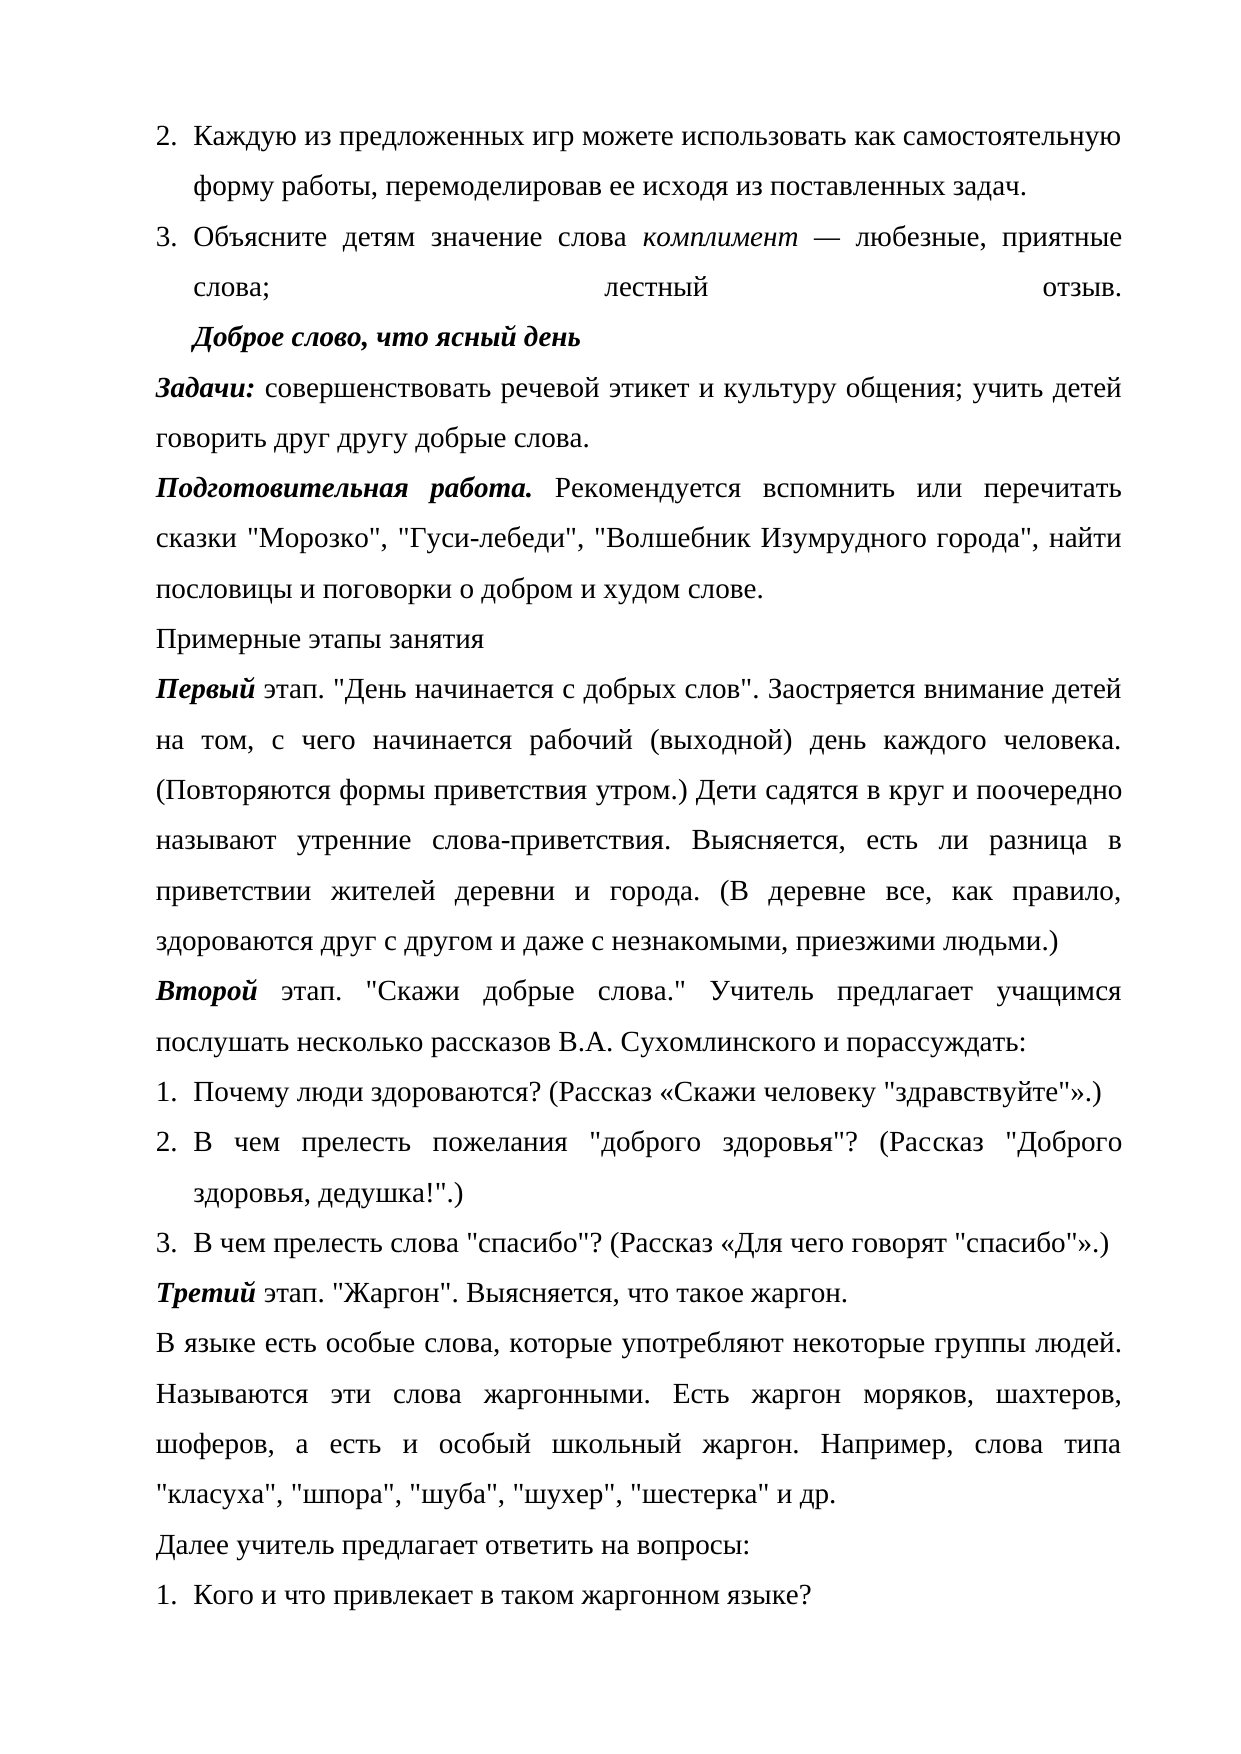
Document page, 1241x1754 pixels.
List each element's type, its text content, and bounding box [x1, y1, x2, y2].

list Почему люди здороваются? (Рассказ «Скажи человеку "здравствуйте"».) [156, 1074, 1122, 1108]
list В чем прелесть пожелания "доброго здоровья"? (Рассказ "Доброго здоровья, дедушка!".) [156, 1124, 1122, 1208]
text В языке есть особые слова, которые употребляют некоторые группы людей. Называются эти слова жаргонными. Есть жаргон моряков, шахтеров, шоферов, а есть и особый школьный жаргон. Например, слова типа "класуха", "шпора", "шуба", "шухер", "шестерка" и др. [156, 1326, 1122, 1510]
list Каждую из предложенных игр можете использовать как самостоятельную форму работы, перемоделировав ее исходя из поставленных задач. [156, 118, 1122, 202]
list Объясните детям значение слова комплимент — любезные, приятные слова; лестный отзыв. Доброе слово, что ясный день [156, 219, 1122, 353]
list Кого и что привлекает в таком жаргонном языке? [156, 1577, 1122, 1611]
text Далее учитель предлагает ответить на вопросы: [156, 1527, 1122, 1560]
text Задачи: совершенствовать речевой этикет и культуру общения; учить детей говорить друг другу добрые слова. [156, 370, 1122, 453]
text Примерные этапы занятия [156, 621, 1122, 655]
list В чем прелесть слова "спасибо"? (Рассказ «Для чего говорят "спасибо"».) [156, 1225, 1122, 1258]
text Подготовительная работа. Рекомендуется вспомнить или перечитать сказки "Морозко", "Гуси-лебеди", "Волшебник Изумрудного города", найти пословицы и поговорки о добром и худом слове. [156, 470, 1122, 604]
text Первый этап. "День начинается с добрых слов". Заостряется внимание детей на том, с чего начинается рабочий (выходной) день каждого человека. (Повторяются формы приветствия утром.) Дети садятся в круг и поочередно называют утренние слова-приветствия. Выясняется, есть ли разница в приветствии жителей деревни и города. (В деревне все, как правило, здороваются друг с другом и даже с незнакомыми, приезжими людьми.) [156, 672, 1122, 957]
text Третий этап. "Жаргон". Выясняется, что такое жаргон. [156, 1275, 1122, 1309]
text Второй этап. "Скажи добрые слова." Учитель предлагает учащимся послушать несколько рассказов В.А. Сухомлинского и порассуждать: [156, 973, 1122, 1057]
